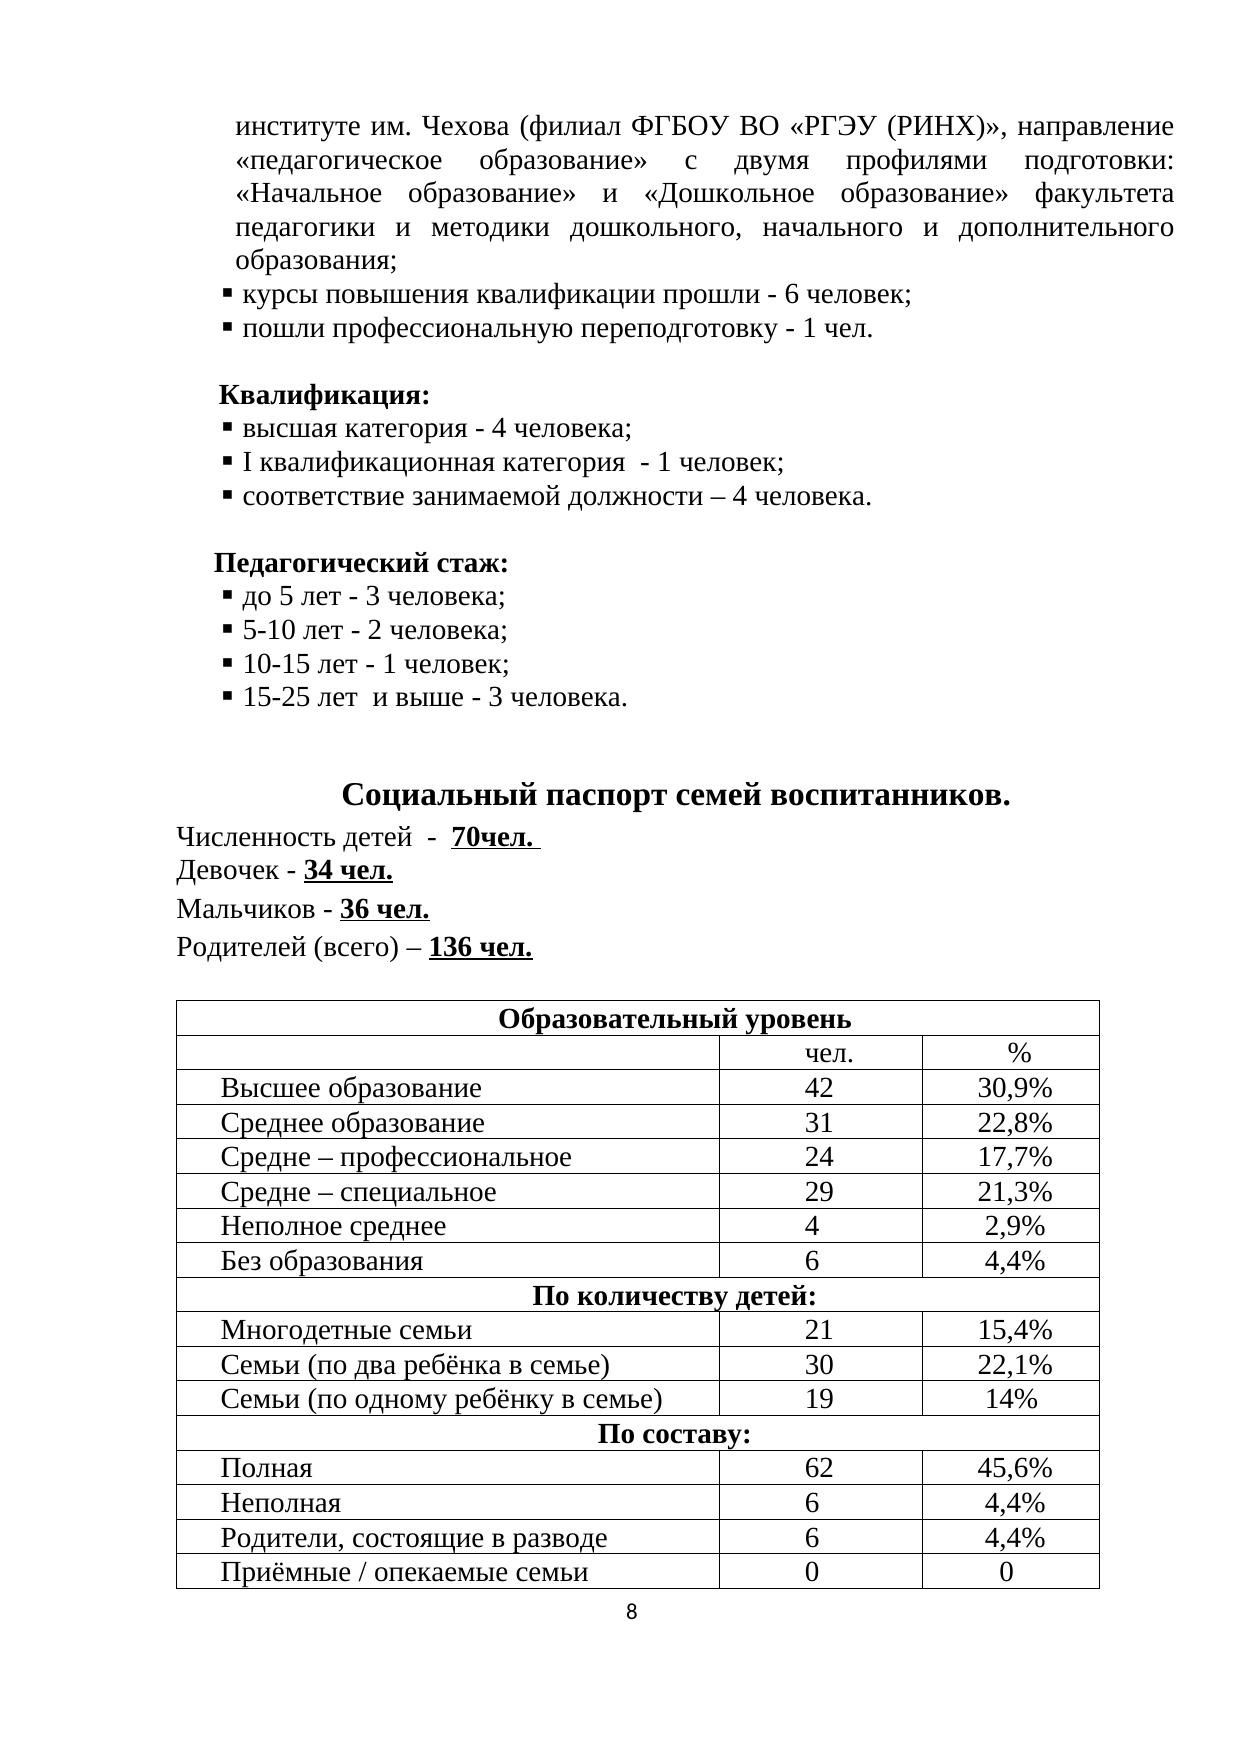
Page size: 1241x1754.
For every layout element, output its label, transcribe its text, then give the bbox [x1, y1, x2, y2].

table_header Образовательный уровень [177, 1001, 1099, 1034]
list соответствие занимаемой должности – 4 человека. [132, 478, 1176, 511]
table_cell 45,6% [923, 1451, 1099, 1484]
table_cell 4,4% [923, 1520, 1099, 1553]
table_cell 6 [720, 1243, 922, 1277]
table_cell 22,1% [923, 1347, 1099, 1380]
table_cell 17,7% [923, 1139, 1099, 1173]
table_cell [177, 1036, 719, 1069]
table_cell 19 [720, 1381, 922, 1415]
table_cell 29 [720, 1174, 922, 1207]
text Девочек - 34 чел. [87, 852, 1176, 886]
table_cell По количеству детей: [177, 1278, 1099, 1311]
table_cell 30 [720, 1347, 922, 1380]
text Социальный паспорт семей воспитанников. [87, 774, 1176, 813]
table_cell 4,4% [923, 1485, 1099, 1519]
table_cell 6 [720, 1520, 922, 1553]
text Численность детей - 70чел. [87, 819, 1176, 852]
table_cell 21,3% [923, 1174, 1099, 1207]
text Родителей (всего) – 136 чел. [87, 929, 1176, 963]
list до 5 лет - 3 человека; [132, 578, 1176, 612]
table_cell 15,4% [923, 1312, 1099, 1346]
table_cell Высшее образование [177, 1070, 719, 1104]
table_cell 24 [720, 1139, 922, 1173]
list I квалификационная категория - 1 человек; [132, 444, 1176, 478]
table_cell 42 [720, 1070, 922, 1104]
table_cell 62 [720, 1451, 922, 1484]
table_cell Неполное среднее [177, 1209, 719, 1242]
table_cell 31 [720, 1105, 922, 1138]
list пошли профессиональную переподготовку - 1 чел. [132, 310, 1176, 343]
table_cell Семьи (по одному ребёнку в семье) [177, 1381, 719, 1415]
text Квалификация: [87, 377, 1176, 410]
table_cell 0 [923, 1554, 1099, 1588]
table_cell 6 [720, 1485, 922, 1519]
table_cell 21 [720, 1312, 922, 1346]
table_cell 22,8% [923, 1105, 1099, 1138]
table_cell Многодетные семьи [177, 1312, 719, 1346]
table_cell Без образования [177, 1243, 719, 1277]
table_cell 4,4% [923, 1243, 1099, 1277]
list 5-10 лет - 2 человека; [132, 612, 1176, 646]
table_cell % [923, 1036, 1099, 1069]
table_cell Средне – профессиональное [177, 1139, 719, 1173]
table_cell По составу: [177, 1416, 1099, 1449]
table_cell Семьи (по два ребёнка в семье) [177, 1347, 719, 1380]
text Мальчиков - 36 чел. [87, 891, 1176, 924]
table_cell 30,9% [923, 1070, 1099, 1104]
table_cell чел. [720, 1036, 922, 1069]
list 15-25 лет и выше - 3 человека. [132, 679, 1176, 713]
table_cell 0 [720, 1554, 922, 1588]
table_cell Средне – специальное [177, 1174, 719, 1207]
text Педагогический стаж: [125, 545, 1176, 578]
table_cell 4 [720, 1209, 922, 1242]
list курсы повышения квалификации прошли - 6 человек; [132, 276, 1176, 310]
table_cell Приёмные / опекаемые семьи [177, 1554, 719, 1588]
table_cell Полная [177, 1451, 719, 1484]
list высшая категория - 4 человека; [132, 410, 1176, 444]
table_cell 14% [923, 1381, 1099, 1415]
list 10-15 лет - 1 человек; [132, 646, 1176, 679]
table_cell Среднее образование [177, 1105, 719, 1138]
table_cell Неполная [177, 1485, 719, 1519]
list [221, 108, 1176, 276]
table_cell Родители, состоящие в разводе [177, 1520, 719, 1553]
table_cell 2,9% [923, 1209, 1099, 1242]
